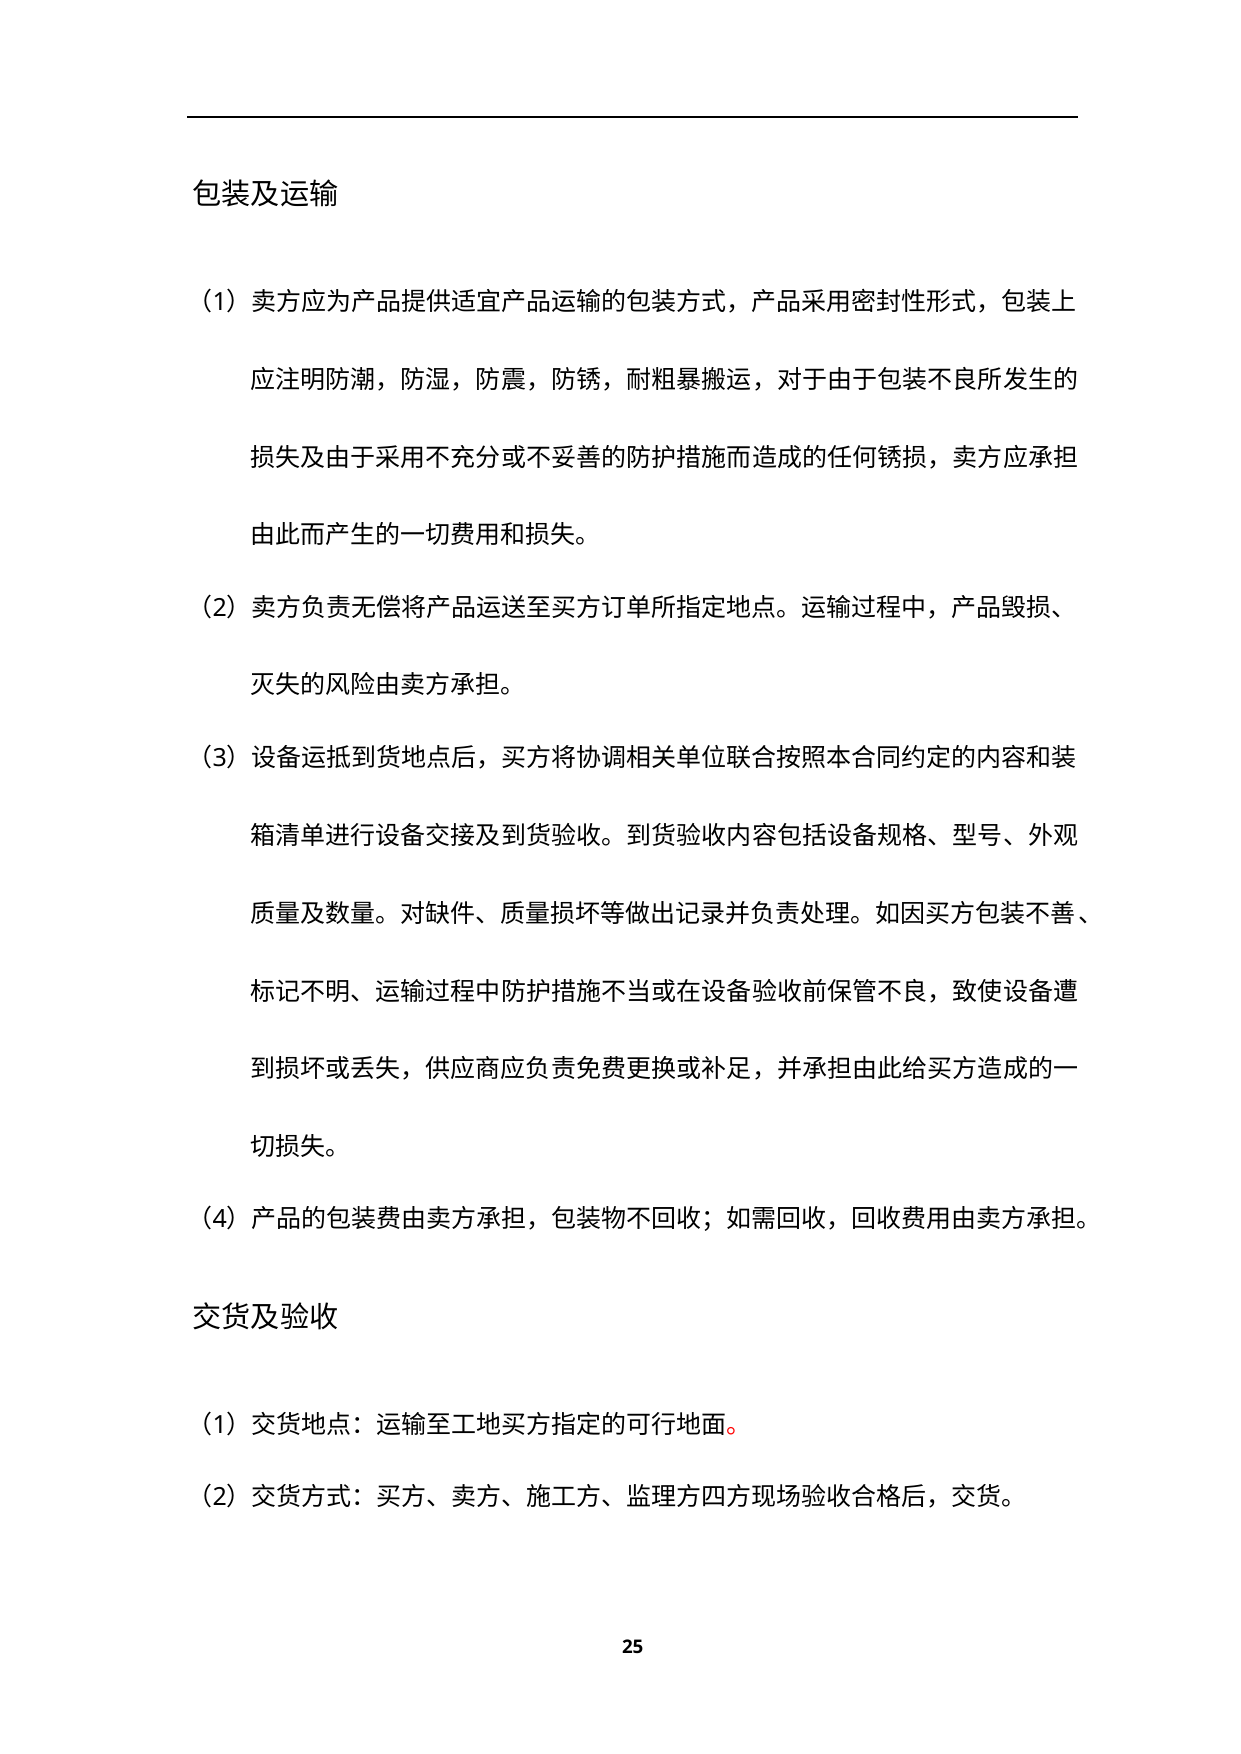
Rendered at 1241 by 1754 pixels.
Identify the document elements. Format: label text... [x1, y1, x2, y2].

text （4）产品的包装费由卖方承担，包装物不回收；如需回收，回收费用由卖方承担。 [187, 1184, 1078, 1249]
subtitle 交货及验收 [187, 1282, 1078, 1347]
text （2）卖方负责无偿将产品运送至买方订单所指定地点。运输过程中，产品毁损、灭失的风险由卖方承担。 [187, 573, 1078, 716]
text （1）交货地点：运输至工地买方指定的可行地面。 [187, 1390, 1078, 1455]
subtitle 包装及运输 [187, 159, 1078, 224]
text （1）卖方应为产品提供适宜产品运输的包装方式，产品采用密封性形式，包装上应注明防潮，防湿，防震，防锈，耐粗暴搬运，对于由于包装不良所发生的损失及由于采用不充分或不妥善的防护措施而造成的任何锈损，卖方应承担由此而产生的一切费用和损失。 [187, 267, 1078, 566]
text （2）交货方式：买方、卖方、施工方、监理方四方现场验收合格后，交货。 [187, 1462, 1078, 1527]
text （3）设备运抵到货地点后，买方将协调相关单位联合按照本合同约定的内容和装箱清单进行设备交接及到货验收。到货验收内容包括设备规格、型号、外观质量及数量。对缺件、质量损坏等做出记录并负责处理。如因买方包装不善、标记不明、运输过程中防护措施不当或在设备验收前保管不良，致使设备遭到损坏或丢失，供应商应负责免费更换或补足，并承担由此给买方造成的一切损失。 [187, 723, 1078, 1177]
